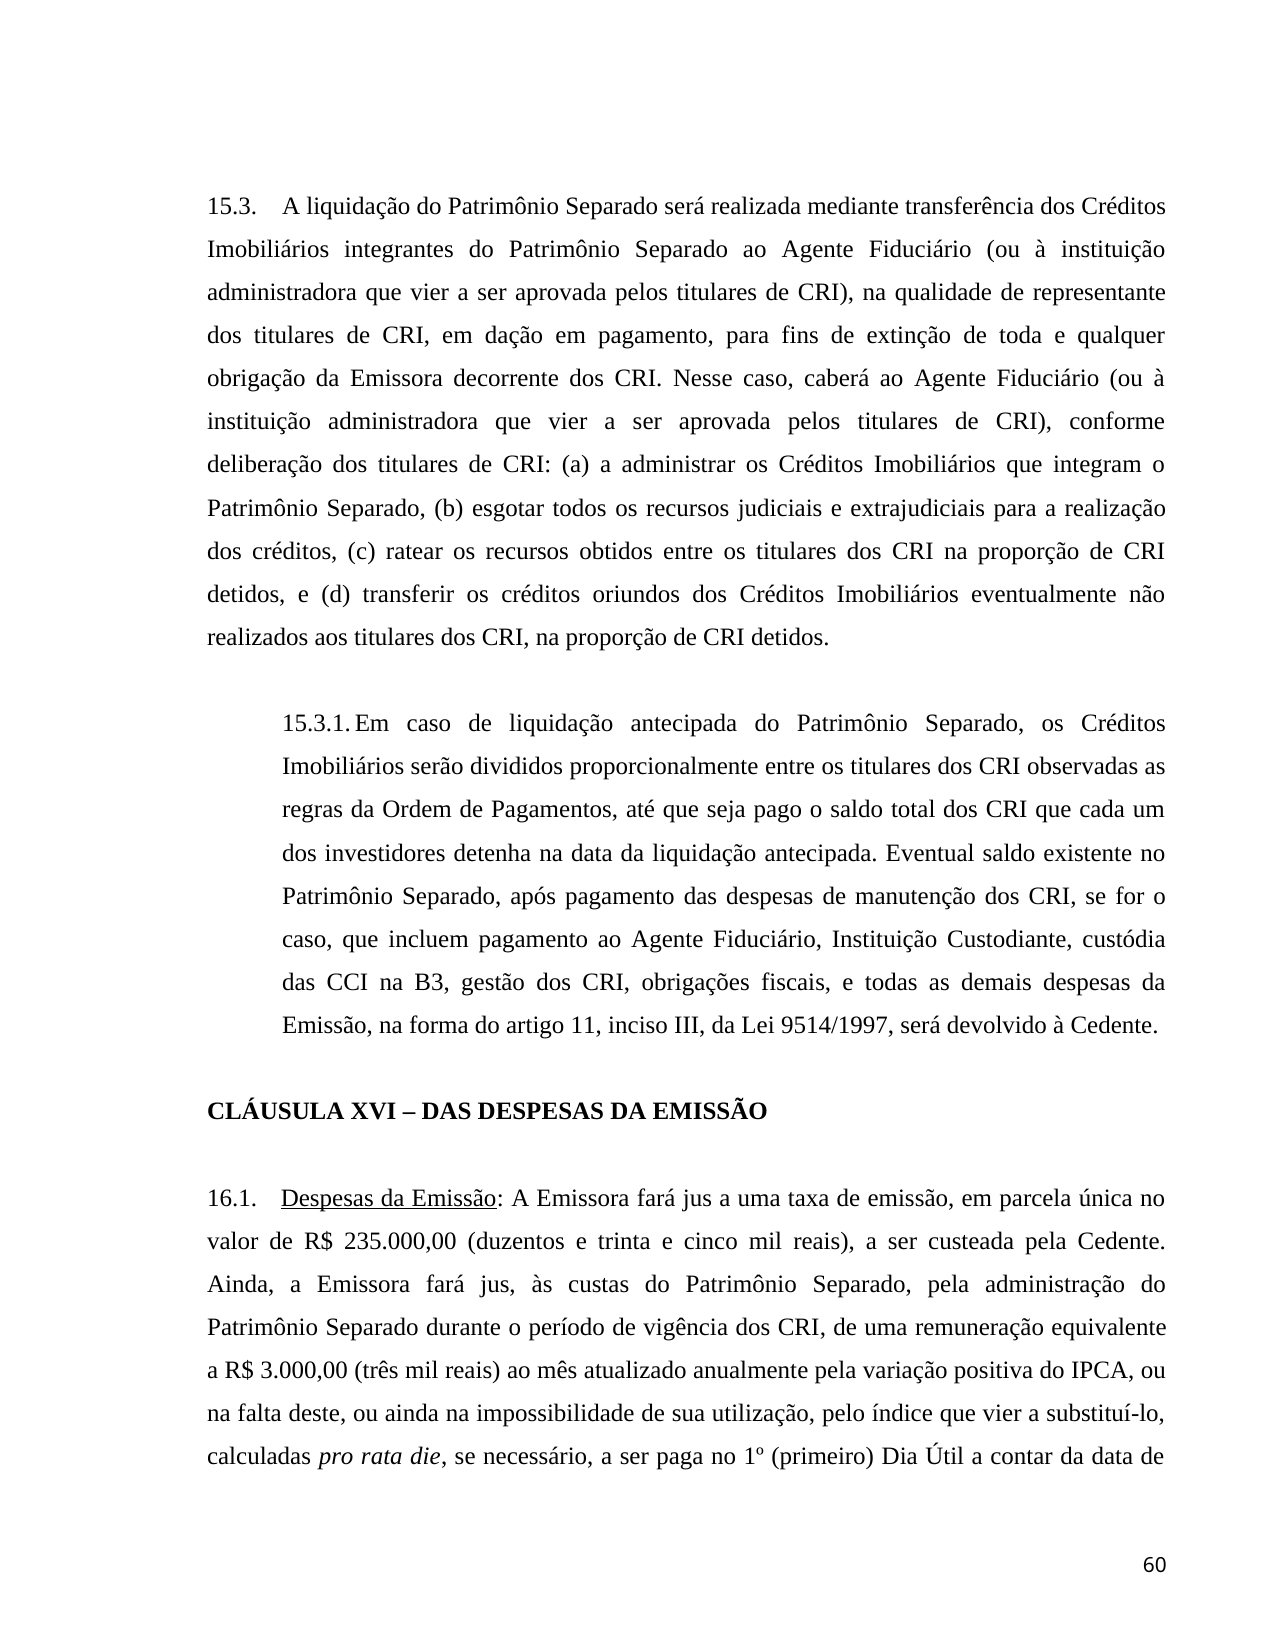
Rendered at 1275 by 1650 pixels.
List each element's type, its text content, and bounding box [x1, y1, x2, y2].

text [207, 1183, 1167, 1470]
text 15.3. A liquidação do Patrimônio Separado será realizada mediante transferência dos Créditos Imobiliários integrantes do Patrimônio Separado ao Agente Fiduciário (ou à instituição administradora que vier a ser aprovada pelos titulares de CRI), na qualidade de representante dos titulares de CRI, em dação em pagamento, para fins de extinção de toda e qualquer obrigação da Emissora decorrente dos CRI. Nesse caso, caberá ao Agente Fiduciário (ou à instituição administradora que vier a ser aprovada pelos titulares de CRI), conforme deliberação dos titulares de CRI: (a) a administrar os Créditos Imobiliários que integram o Patrimônio Separado, (b) esgotar todos os recursos judiciais e extrajudiciais para a realização dos créditos, (c) ratear os recursos obtidos entre os titulares dos CRI na proporção de CRI detidos, e (d) transferir os créditos oriundos dos Créditos Imobiliários eventualmente não realizados aos titulares dos CRI, na proporção de CRI detidos. [207, 191, 1167, 651]
subtitle CLÁUSULA XVI – DAS DESPESAS DA EMISSÃO [207, 1096, 1167, 1125]
list 15.3.1. Em caso de liquidação antecipada do Patrimônio Separado, os Créditos Imobiliários serão divididos proporcionalmente entre os titulares dos CRI observadas as regras da Ordem de Pagamentos, até que seja pago o saldo total dos CRI que cada um dos investidores detenha na data da liquidação antecipada. Eventual saldo existente no Patrimônio Separado, após pagamento das despesas de manutenção dos CRI, se for o caso, que incluem pagamento ao Agente Fiduciário, Instituição Custodiante, custódia das CCI na B3, gestão dos CRI, obrigações fiscais, e todas as demais despesas da Emissão, na forma do artigo 11, inciso III, da Lei 9514/1997, será devolvido à Cedente. [282, 708, 1167, 1039]
